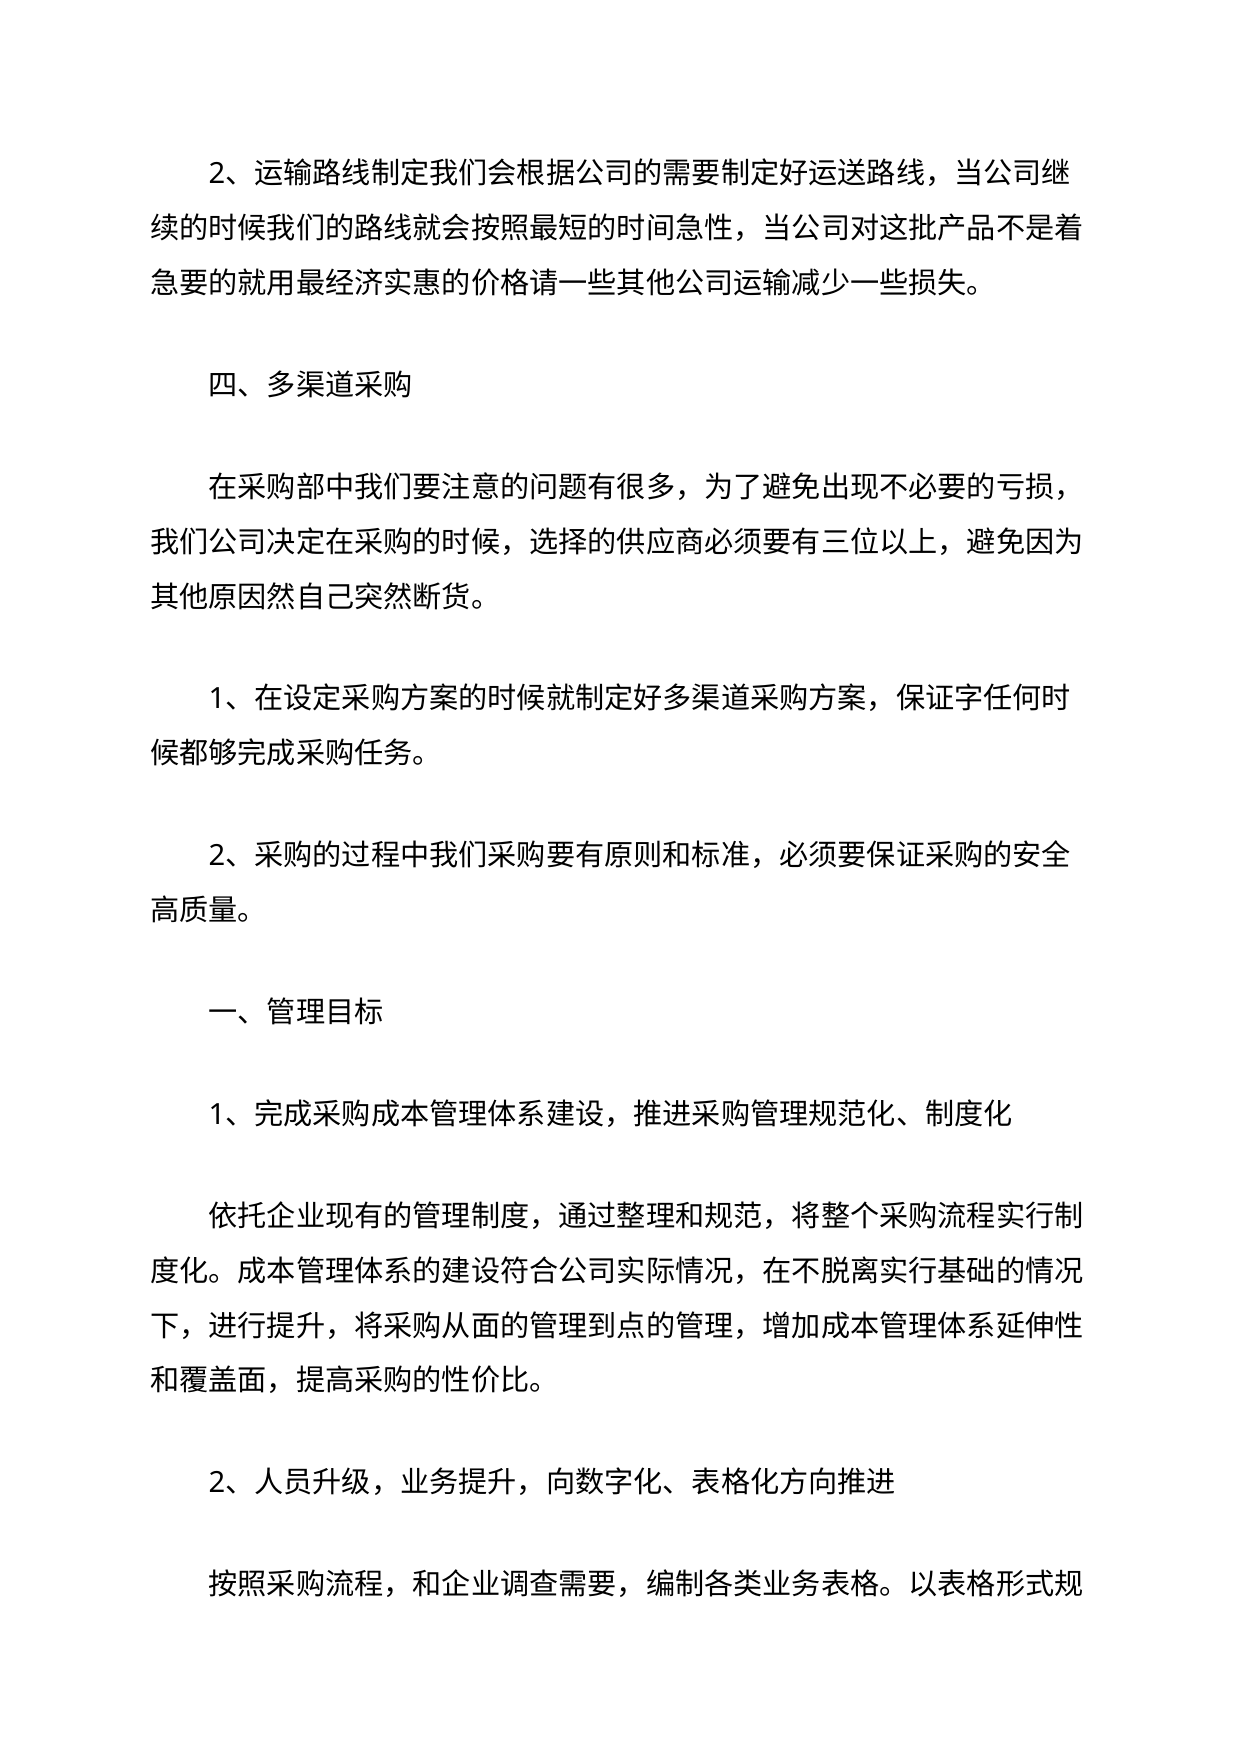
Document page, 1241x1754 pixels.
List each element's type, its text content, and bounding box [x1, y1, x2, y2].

text 依托企业现有的管理制度，通过整理和规范，将整个采购流程实行制度化。成本管理体系的建设符合公司实际情况，在不脱离实行基础的情况下，进行提升，将采购从面的管理到点的管理，增加成本管理体系延伸性和覆盖面，提高采购的性价比。 [150, 1192, 1090, 1399]
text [150, 1561, 1090, 1603]
text 2、运输路线制定我们会根据公司的需要制定好运送路线，当公司继续的时候我们的路线就会按照最短的时间急性，当公司对这批产品不是着急要的就用最经济实惠的价格请一些其他公司运输减少一些损失。 [150, 150, 1090, 302]
text 在采购部中我们要注意的问题有很多，为了避免出现不必要的亏损，我们公司决定在采购的时候，选择的供应商必须要有三位以上，避免因为其他原因然自己突然断货。 [150, 463, 1090, 616]
text 1、在设定采购方案的时候就制定好多渠道采购方案，保证字任何时候都够完成采购任务。 [150, 675, 1090, 772]
text 2、采购的过程中我们采购要有原则和标准，必须要保证采购的安全高质量。 [150, 832, 1090, 929]
text 2、人员升级，业务提升，向数字化、表格化方向推进 [150, 1459, 1090, 1501]
text 1、完成采购成本管理体系建设，推进采购管理规范化、制度化 [150, 1090, 1090, 1133]
text 一、管理目标 [150, 988, 1090, 1031]
text 四、多渠道采购 [150, 362, 1090, 404]
